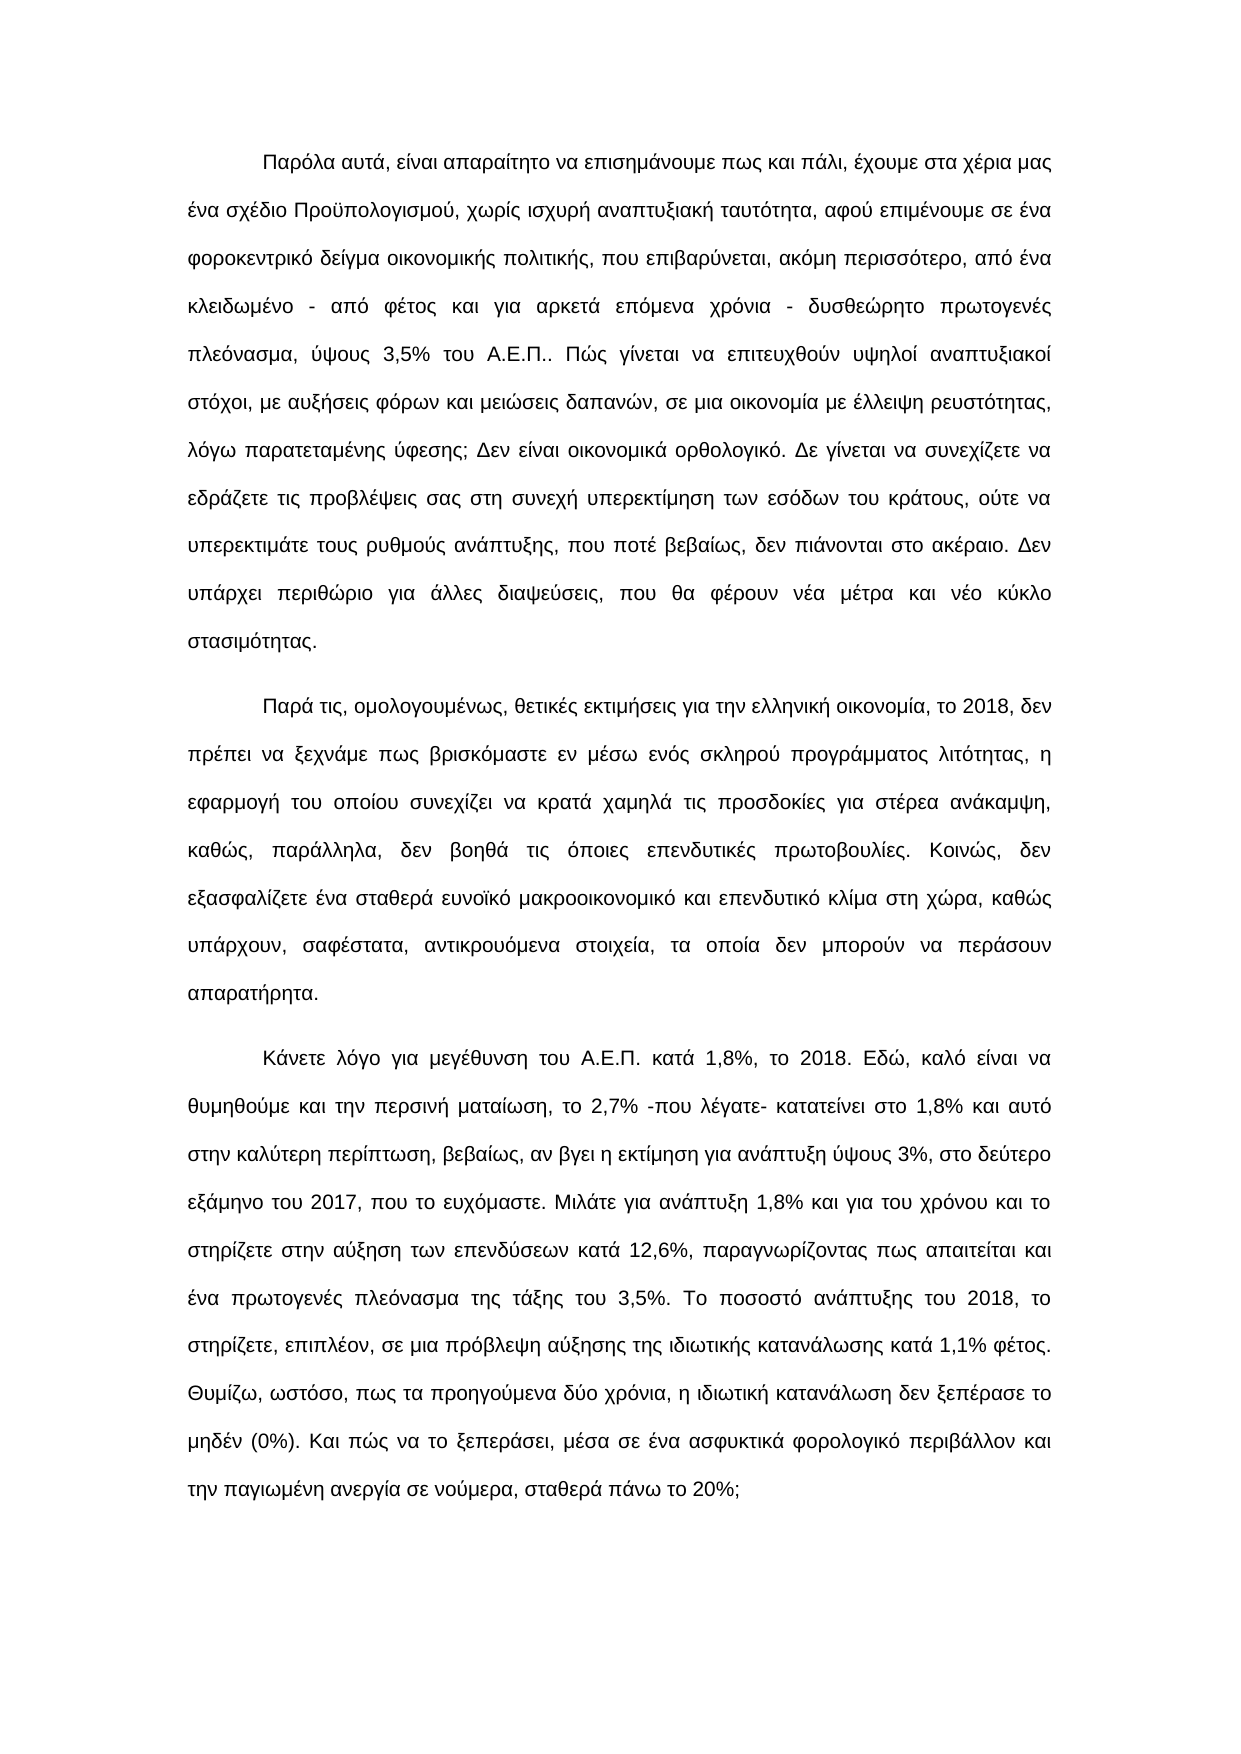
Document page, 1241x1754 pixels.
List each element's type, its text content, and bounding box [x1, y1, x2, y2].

text Παρόλα αυτά, είναι απαραίτητο να επισημάνουμε πως και πάλι, έχουμε στα χέρια μας ένα σχέδιο Προϋπολογισμού, χωρίς ισχυρή αναπτυξιακή ταυτότητα, αφού επιμένουμε σε ένα φοροκεντρικό δείγμα οικονομικής πολιτικής, που επιβαρύνεται, ακόμη περισσότερο, από ένα κλειδωμένο - από φέτος και για αρκετά επόμενα χρόνια - δυσθεώρητο πρωτογενές πλεόνασμα, ύψους 3,5% του Α.Ε.Π.. Πώς γίνεται να επιτευχθούν υψηλοί αναπτυξιακοί στόχοι, με αυξήσεις φόρων και μειώσεις δαπανών, σε μια οικονομία με έλλειψη ρευστότητας, λόγω παρατεταμένης ύφεσης; Δεν είναι οικονομικά ορθολογικό. Δε γίνεται να συνεχίζετε να εδράζετε τις προβλέψεις σας στη συνεχή υπερεκτίμηση των εσόδων του κράτους, ούτε να υπερεκτιμάτε τους ρυθμούς ανάπτυξης, που ποτέ βεβαίως, δεν πιάνονται στο ακέραιο. Δεν υπάρχει περιθώριο για άλλες διαψεύσεις, που θα φέρουν νέα μέτρα και νέο κύκλο στασιμότητας. [187, 150, 1053, 653]
text Παρά τις, ομολογουμένως, θετικές εκτιμήσεις για την ελληνική οικονομία, το 2018, δεν πρέπει να ξεχνάμε πως βρισκόμαστε εν μέσω ενός σκληρού προγράμματος λιτότητας, η εφαρμογή του οποίου συνεχίζει να κρατά χαμηλά τις προσδοκίες για στέρεα ανάκαμψη, καθώς, παράλληλα, δεν βοηθά τις όποιες επενδυτικές πρωτοβουλίες. Κοινώς, δεν εξασφαλίζετε ένα σταθερά ευνοϊκό μακροοικονομικό και επενδυτικό κλίμα στη χώρα, καθώς υπάρχουν, σαφέστατα, αντικρουόμενα στοιχεία, τα οποία δεν μπορούν να περάσουν απαρατήρητα. [187, 694, 1053, 1005]
text Κάνετε λόγο για μεγέθυνση του Α.Ε.Π. κατά 1,8%, το 2018. Εδώ, καλό είναι να θυμηθούμε και την περσινή ματαίωση, το 2,7% -που λέγατε- κατατείνει στο 1,8% και αυτό στην καλύτερη περίπτωση, βεβαίως, αν βγει η εκτίμηση για ανάπτυξη ύψους 3%, στο δεύτερο εξάμηνο του 2017, που το ευχόμαστε. Μιλάτε για ανάπτυξη 1,8% και για του χρόνου και το στηρίζετε στην αύξηση των επενδύσεων κατά 12,6%, παραγνωρίζοντας πως απαιτείται και ένα πρωτογενές πλεόνασμα της τάξης του 3,5%. Το ποσοστό ανάπτυξης του 2018, το στηρίζετε, επιπλέον, σε μια πρόβλεψη αύξησης της ιδιωτικής κατανάλωσης κατά 1,1% φέτος. Θυμίζω, ωστόσο, πως τα προηγούμενα δύο χρόνια, η ιδιωτική κατανάλωση δεν ξεπέρασε το μηδέν (0%). Και πώς να το ξεπεράσει, μέσα σε ένα ασφυκτικά φορολογικό περιβάλλον και την παγιωμένη ανεργία σε νούμερα, σταθερά πάνω το 20%; [187, 1046, 1053, 1501]
